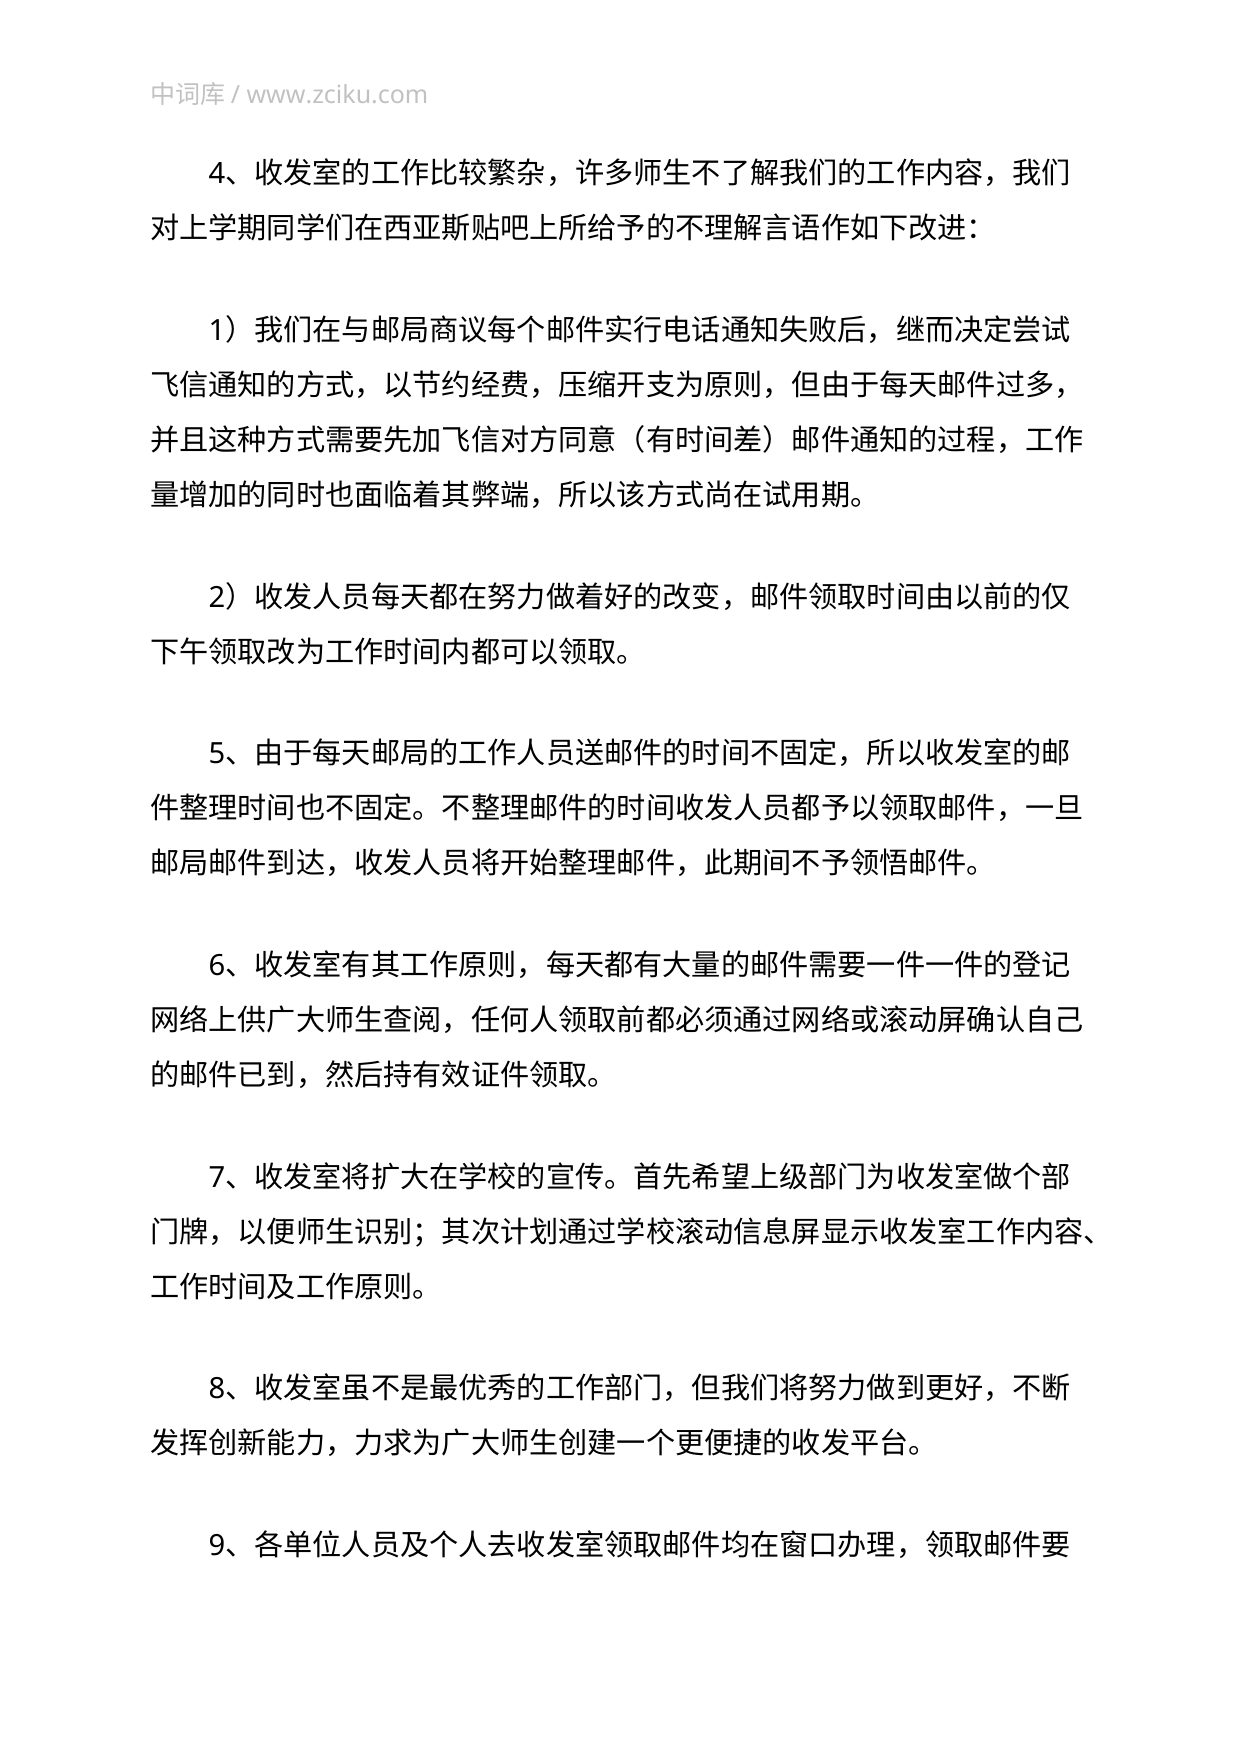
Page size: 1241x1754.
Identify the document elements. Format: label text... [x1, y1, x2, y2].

text 5、由于每天邮局的工作人员送邮件的时间不固定，所以收发室的邮件整理时间也不固定。不整理邮件的时间收发人员都予以领取邮件，一旦邮局邮件到达，收发人员将开始整理邮件，此期间不予领悟邮件。 [150, 730, 1090, 882]
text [150, 1522, 1090, 1564]
text 2）收发人员每天都在努力做着好的改变，邮件领取时间由以前的仅下午领取改为工作时间内都可以领取。 [150, 573, 1090, 671]
text 1）我们在与邮局商议每个邮件实行电话通知失败后，继而决定尝试飞信通知的方式，以节约经费，压缩开支为原则，但由于每天邮件过多，并且这种方式需要先加飞信对方同意（有时间差）邮件通知的过程，工作量增加的同时也面临着其弊端，所以该方式尚在试用期。 [150, 307, 1090, 514]
text 7、收发室将扩大在学校的宣传。首先希望上级部门为收发室做个部门牌，以便师生识别；其次计划通过学校滚动信息屏显示收发室工作内容、工作时间及工作原则。 [150, 1153, 1090, 1306]
text 8、收发室虽不是最优秀的工作部门，但我们将努力做到更好，不断发挥创新能力，力求为广大师生创建一个更便捷的收发平台。 [150, 1365, 1090, 1462]
text 6、收发室有其工作原则，每天都有大量的邮件需要一件一件的登记网络上供广大师生查阅，任何人领取前都必须通过网络或滚动屏确认自己的邮件已到，然后持有效证件领取。 [150, 942, 1090, 1094]
text 4、收发室的工作比较繁杂，许多师生不了解我们的工作内容，我们对上学期同学们在西亚斯贴吧上所给予的不理解言语作如下改进： [150, 150, 1090, 247]
